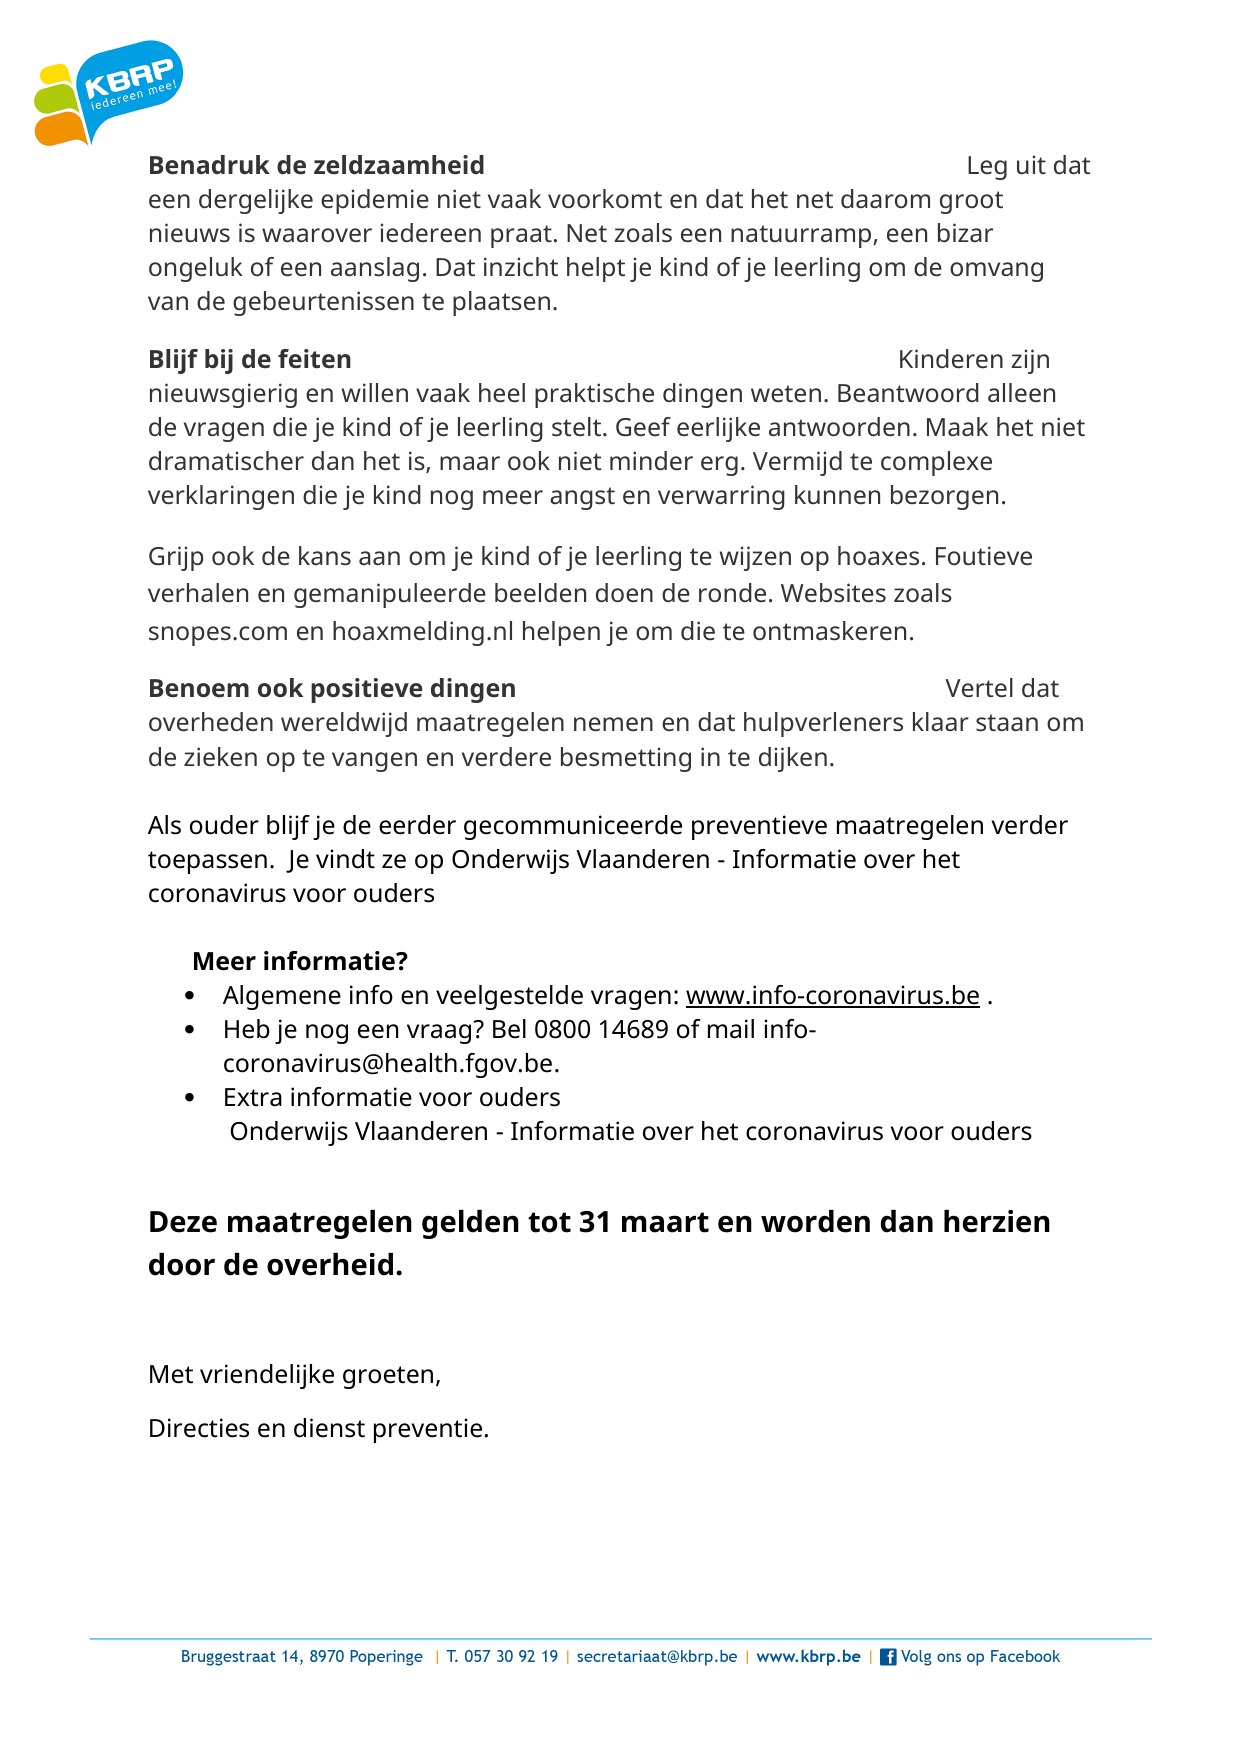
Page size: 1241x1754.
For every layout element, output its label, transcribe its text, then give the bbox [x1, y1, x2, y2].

picture [1, 1624, 1235, 1706]
picture [29, 14, 190, 174]
text Met vriendelijke groeten, [148, 1357, 1093, 1391]
list Extra informatie voor ouders [185, 1080, 1093, 1114]
text Grijp ook de kans aan om je kind of je leerling te wijzen op hoaxes. Foutieve verhalen en gemanipuleerde beelden doen de ronde. Websites zoals snopes.com en hoaxmelding.nl helpen je om die te ontmaskeren. [148, 535, 1093, 648]
text Onderwijs Vlaanderen - Informatie over het coronavirus voor ouders [223, 1114, 1093, 1148]
text Blijf bij de feiten Kinderen zijn nieuwsgierig en willen vaak heel praktische dingen weten. Beantwoord alleen de vragen die je kind of je leerling stelt. Geef eerlijke antwoorden. Maak het niet dramatischer dan het is, maar ook niet minder erg. Vermijd te complexe verklaringen die je kind nog meer angst en verwarring kunnen bezorgen. [148, 341, 1093, 512]
text Directies en dienst preventie. [148, 1411, 1093, 1444]
text Deze maatregelen gelden tot 31 maart en worden dan herzien door de overheid. [148, 1201, 1093, 1284]
list Algemene info en veelgestelde vragen: www.info-coronavirus.be . [185, 978, 1093, 1012]
text Als ouder blijf je de eerder gecommuniceerde preventieve maatregelen verder toepassen. Je vindt ze op Onderwijs Vlaanderen - Informatie over het coronavirus voor ouders [148, 807, 1093, 909]
list Heb je nog een vraag? Bel 0800 14689 of mail info-coronavirus@health.fgov.be. [185, 1012, 1093, 1080]
text Meer informatie? [185, 943, 1093, 978]
text Benadruk de zeldzaamheid Leg uit dat een dergelijke epidemie niet vaak voorkomt en dat het net daarom groot nieuws is waarover iedereen praat. Net zoals een natuurramp, een bizar ongeluk of een aanslag. Dat inzicht helpt je kind of je leerling om de omvang van de gebeurtenissen te plaatsen. [148, 148, 1093, 318]
text Benoem ook positieve dingen Vertel dat overheden wereldwijd maatregelen nemen en dat hulpverleners klaar staan om de zieken op te vangen en verdere besmetting in te dijken. [148, 671, 1093, 773]
